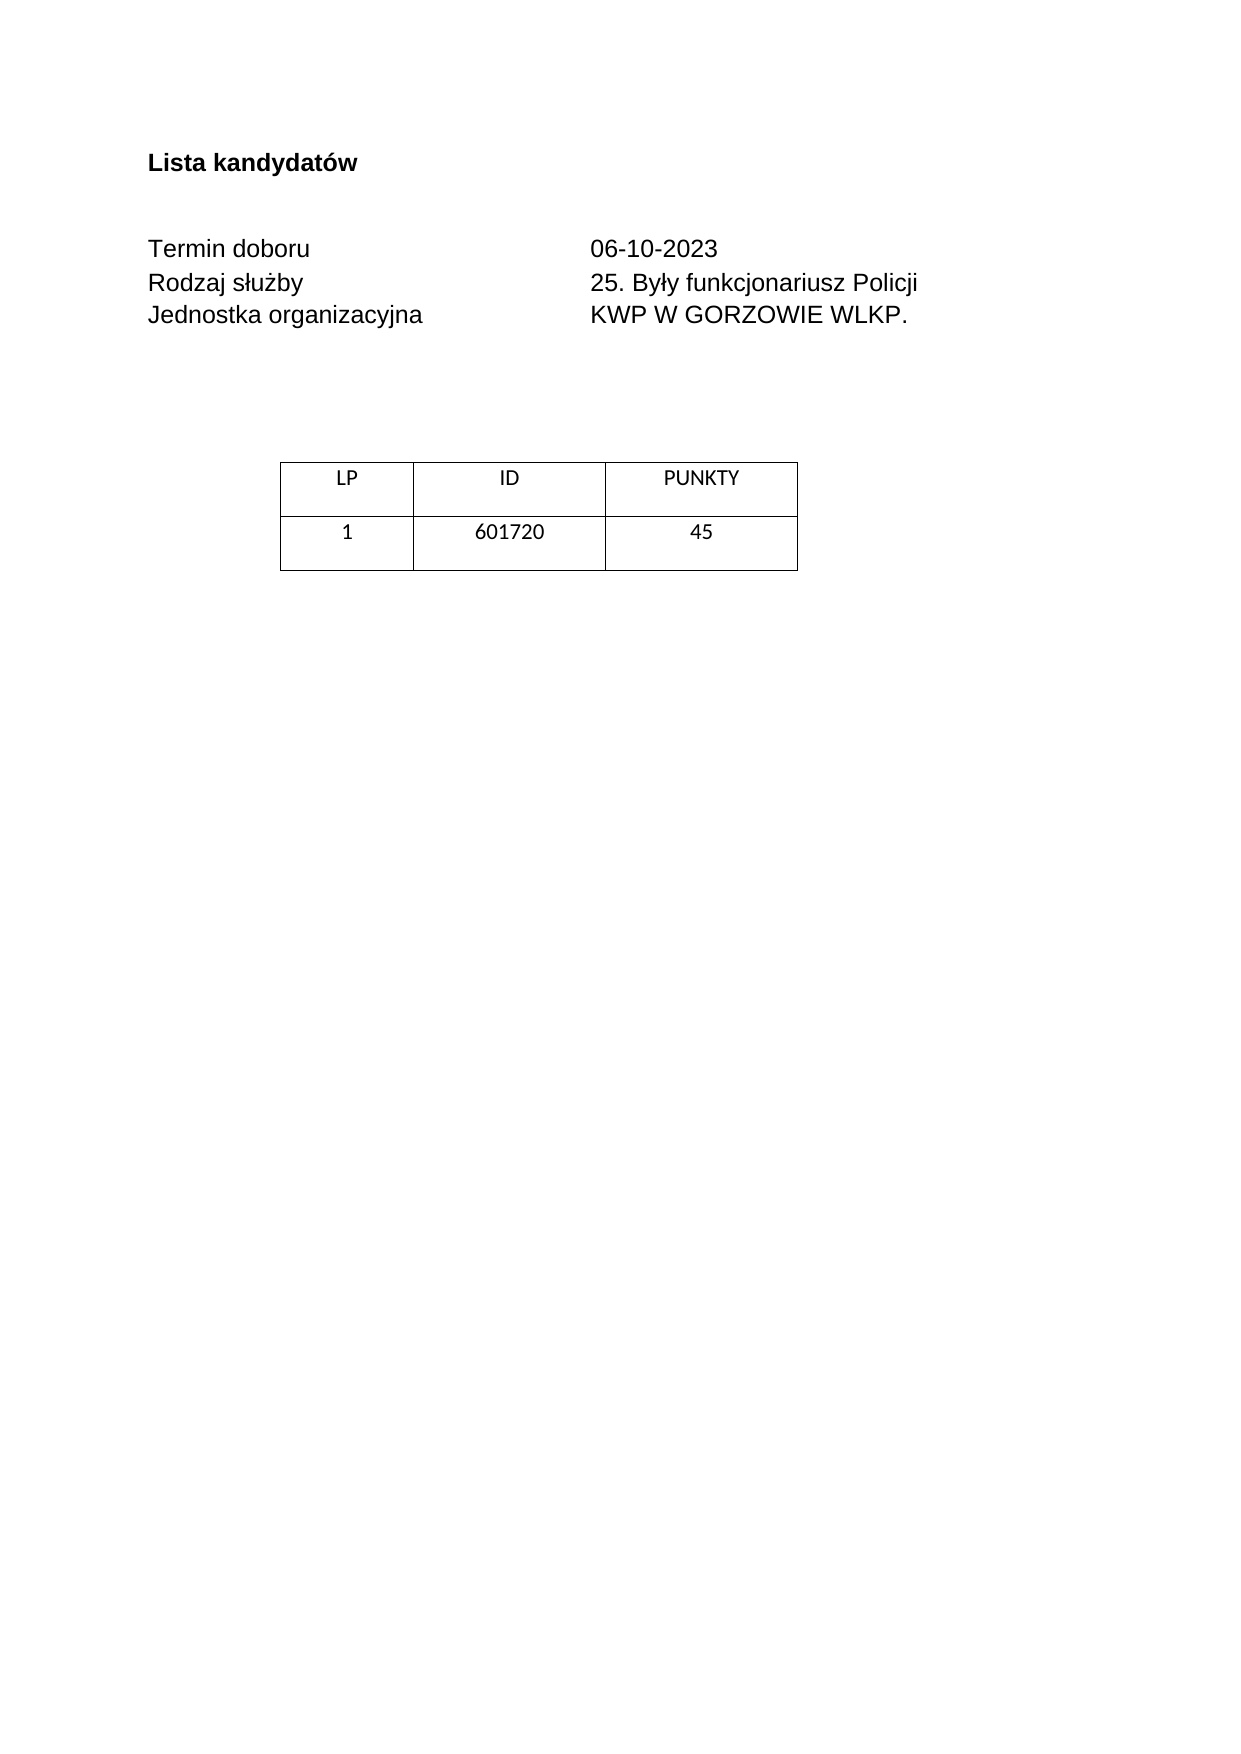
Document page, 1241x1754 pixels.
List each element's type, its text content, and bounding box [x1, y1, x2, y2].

table_cell 601720 [414, 517, 605, 569]
text Lista kandydatów [148, 148, 1093, 176]
table_cell 1 [281, 517, 413, 569]
table_header ID [414, 463, 605, 516]
table_header LP [281, 463, 413, 516]
table_cell 45 [606, 517, 797, 569]
table_header PUNKTY [606, 463, 797, 516]
text Termin doboru 06-10-2023 Rodzaj służby 25. Były funkcjonariusz Policji Jednostka organizacyjna KWP W GORZOWIE WLKP. [148, 201, 1093, 329]
